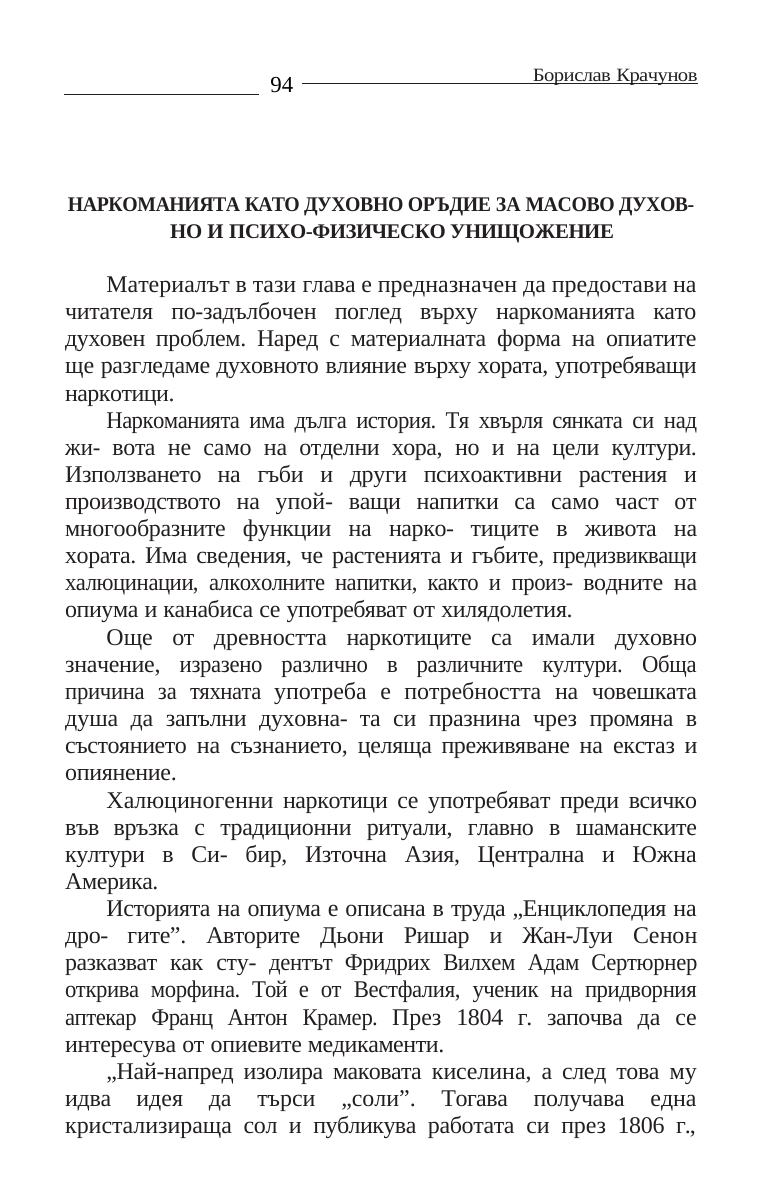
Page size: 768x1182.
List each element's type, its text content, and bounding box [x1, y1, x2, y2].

text Историята на опиума е описана в труда „Енциклопедия на дро- гите”. Авторите Дьони Ришар и Жан-Луи Сенон разказват как сту- дентът Фридрих Вилхем Адам Сертюрнер открива морфина. Той е от Вестфалия, ученик на придворния аптекар Франц Антон Крамер. През 1804 г. започва да се интересува от опиевите медикаменти. [65, 895, 697, 1057]
text Халюциногенни наркотици се употребяват преди всичко във връзка с традиционни ритуали, главно в шаманските култури в Си- бир, Източна Азия, Централна и Южна Америка. [65, 786, 697, 895]
text Още от древността наркотиците са имали духовно значение, изразено различно в различните култури. Обща причина за тяхната употреба е потребността на човешката душа да запълни духовна- та си празнина чрез промяна в състоянието на съзнанието, целяща преживяване на екстаз и опиянение. [65, 623, 697, 786]
text Наркоманията има дълга история. Тя хвърля сянката си над жи- вота не само на отделни хора, но и на цели култури. Използването на гъби и други психоактивни растения и производството на упой- ващи напитки са само част от многообразните функции на нарко- тиците в живота на хората. Има сведения, че растенията и гъбите, предизвикващи халюцинации, алкохолните напитки, както и произ- водните на опиума и канабиса се употребяват от хилядолетия. [65, 406, 697, 623]
text НАРКОМАНИЯТА КАТО ДУХОВНО ОРЪДИЕ ЗА МАСОВО ДУХОВ- НО И ПСИХО-ФИЗИЧЕСКО УНИЩОЖЕНИЕ [68, 192, 716, 243]
text Материалът в тази глава е предназначен да предостави на читателя по-задълбочен поглед върху наркоманията като духовен проблем. Наред с материалната форма на опиатите ще разгледаме духовното влияние върху хората, употребяващи наркотици. [65, 271, 697, 406]
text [65, 1058, 697, 1139]
